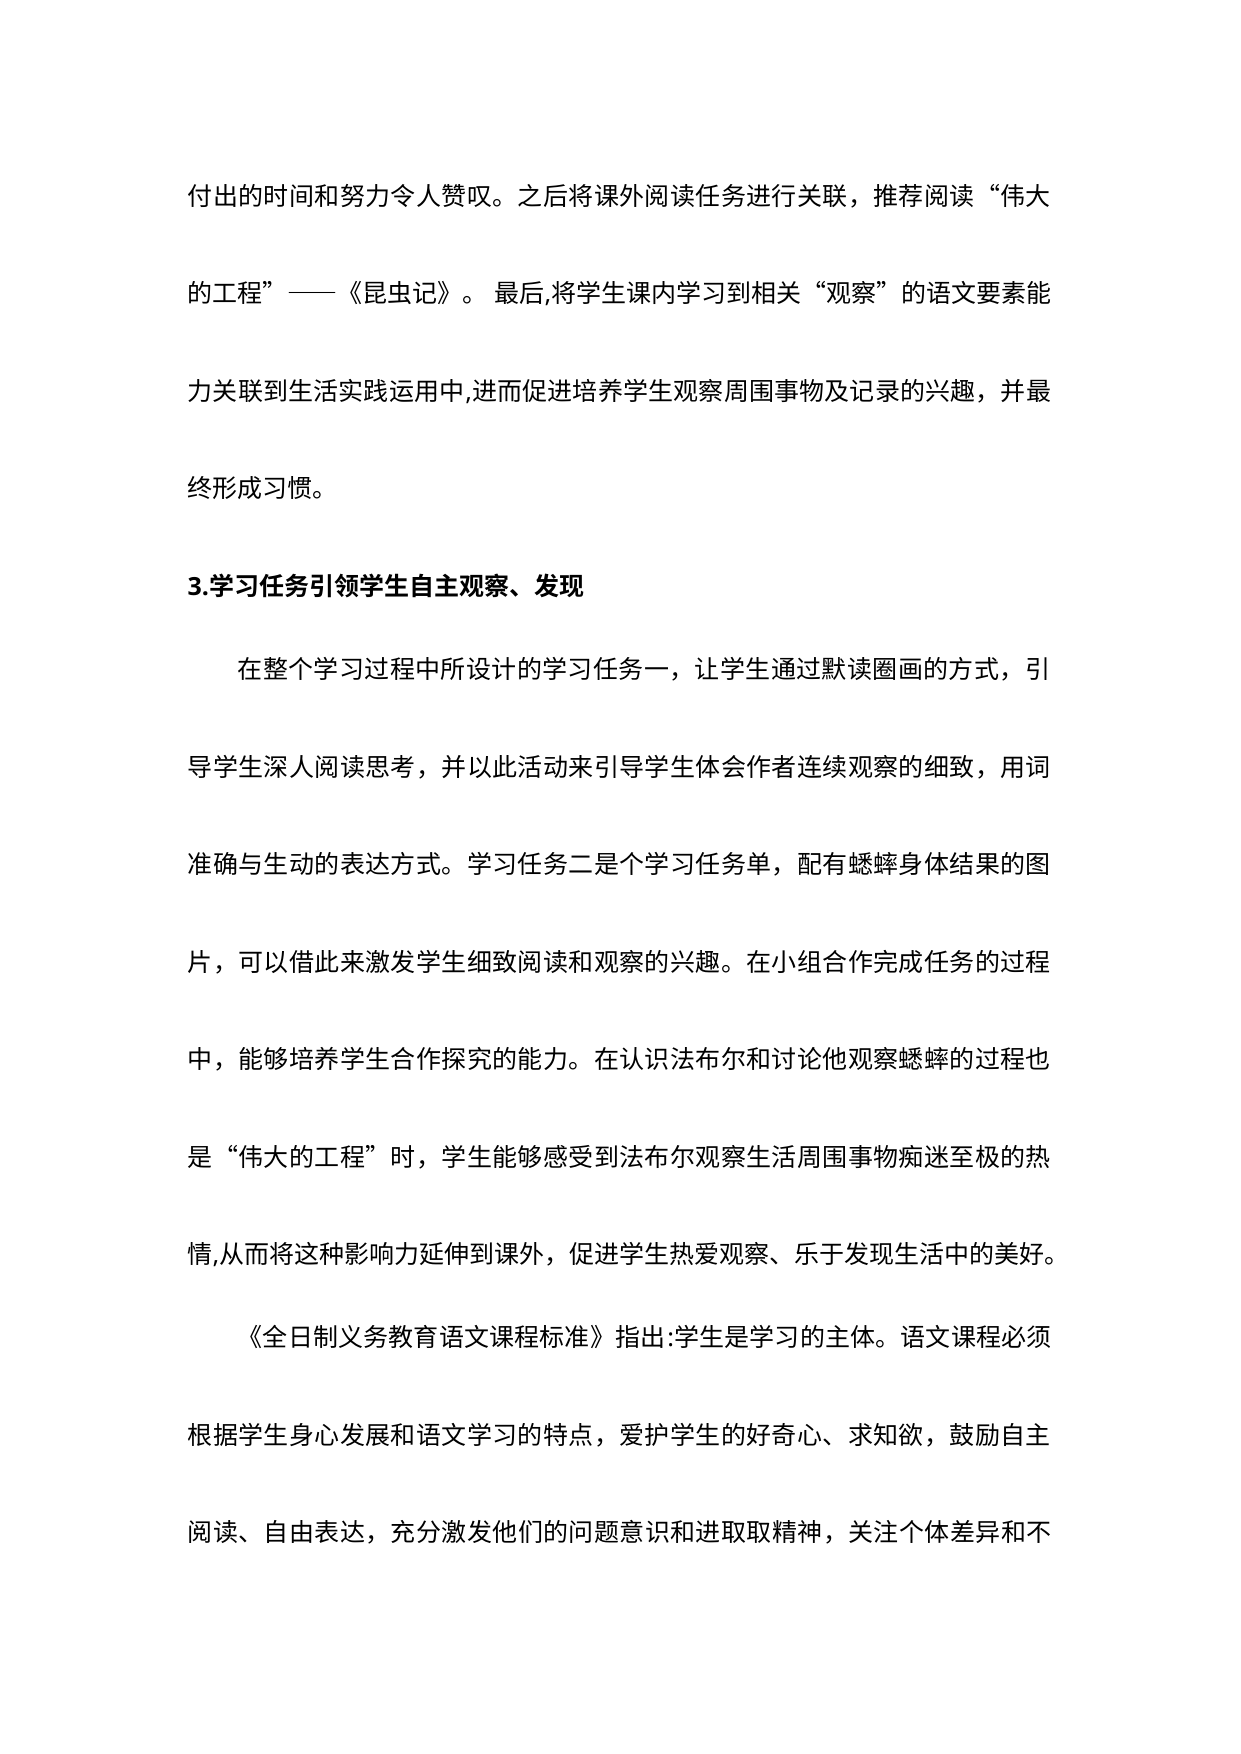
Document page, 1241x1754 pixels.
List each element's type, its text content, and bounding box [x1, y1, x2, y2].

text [187, 1303, 1053, 1563]
text 在整个学习过程中所设计的学习任务一，让学生通过默读圈画的方式，引导学生深人阅读思考，并以此活动来引导学生体会作者连续观察的细致，用词准确与生动的表达方式。学习任务二是个学习任务单，配有蟋蟀身体结果的图片，可以借此来激发学生细致阅读和观察的兴趣。在小组合作完成任务的过程中，能够培养学生合作探究的能力。在认识法布尔和讨论他观察蟋蟀的过程也是“伟大的工程”时，学生能够感受到法布尔观察生活周围事物痴迷至极的热情,从而将这种影响力延伸到课外，促进学生热爱观察、乐于发现生活中的美好。 [187, 635, 1053, 1285]
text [187, 162, 1053, 617]
